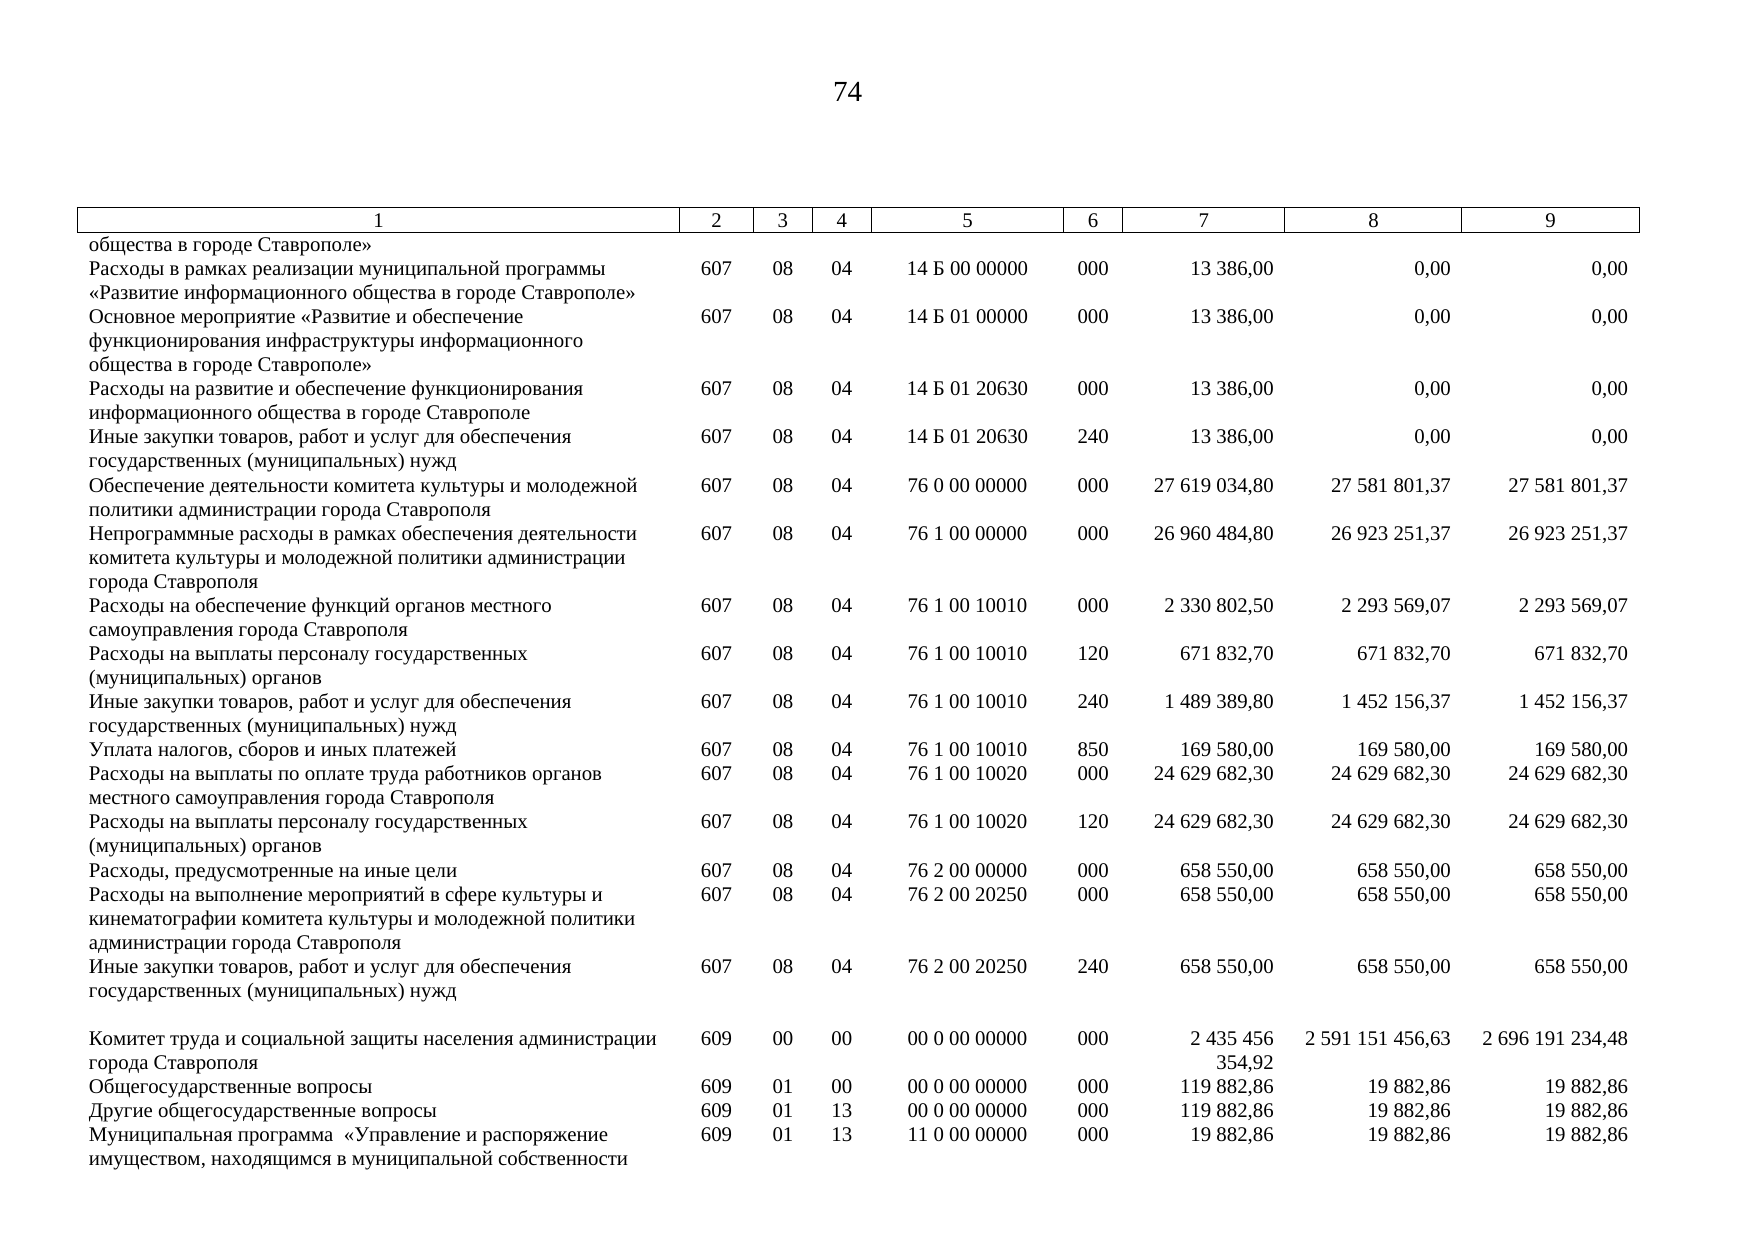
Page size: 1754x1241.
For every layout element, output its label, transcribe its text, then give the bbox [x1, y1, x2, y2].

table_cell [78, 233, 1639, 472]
table_header 6 [1064, 208, 1122, 232]
table_header 7 [1123, 208, 1284, 232]
table_header 2 [680, 208, 753, 232]
table_header 4 [813, 208, 871, 232]
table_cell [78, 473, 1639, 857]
table_header 8 [1285, 208, 1461, 232]
table_header 9 [1462, 208, 1639, 232]
table_header 3 [754, 208, 812, 232]
table_header 5 [872, 208, 1063, 232]
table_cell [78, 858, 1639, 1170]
table_header 1 [78, 208, 679, 232]
